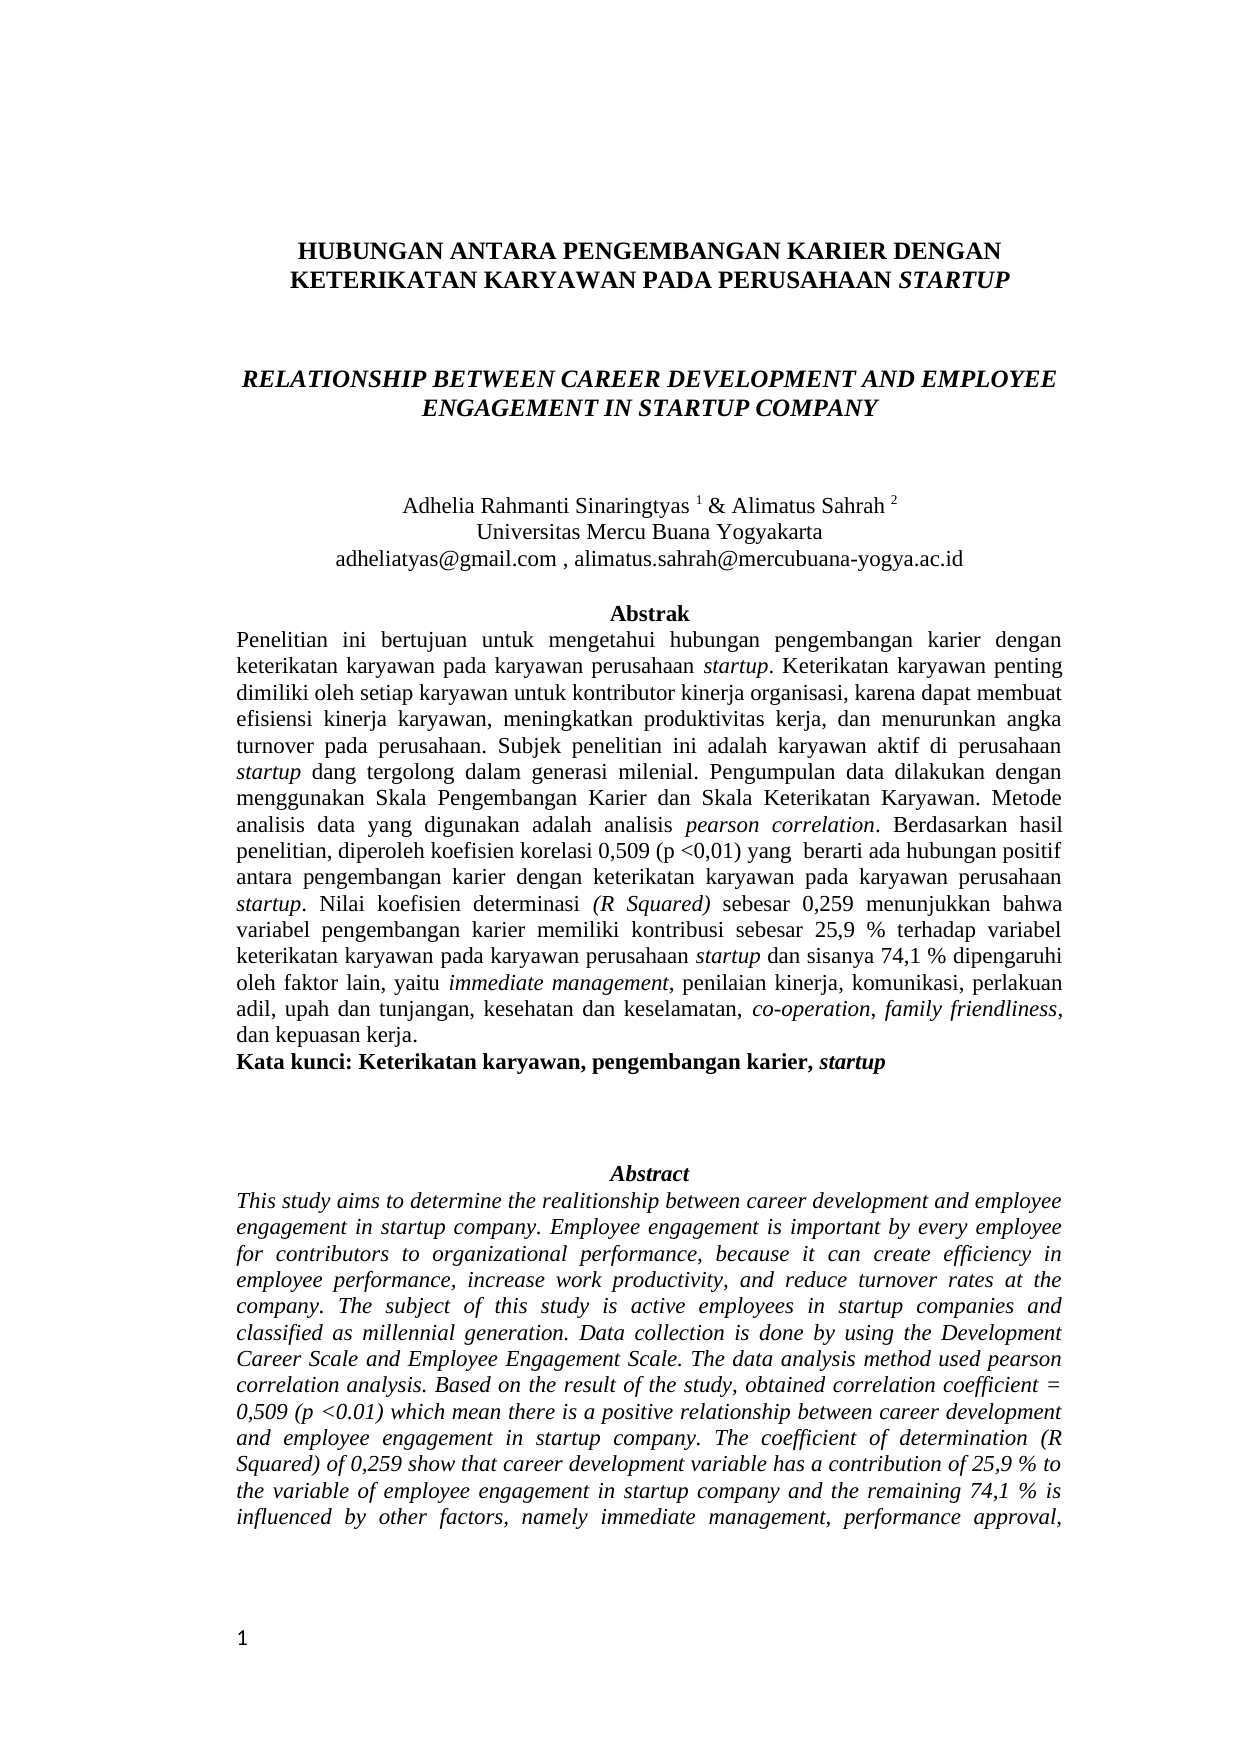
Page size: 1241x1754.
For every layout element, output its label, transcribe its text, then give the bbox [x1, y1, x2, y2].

text HUBUNGAN ANTARA PENGEMBANGAN KARIER DENGAN KETERIKATAN KARYAWAN PADA PERUSAHAAN STARTUP [236, 236, 1063, 294]
text Adhelia Rahmanti Sinaringtyas 1 & Alimatus Sahrah 2 [236, 492, 1063, 518]
text Kata kunci: Keterikatan karyawan, pengembangan karier, startup [236, 1048, 1063, 1074]
text Abstract [236, 1161, 1063, 1187]
text Abstrak [236, 600, 1063, 626]
text adheliatyas@gmail.com , alimatus.sahrah@mercubuana-yogya.ac.id [236, 545, 1063, 571]
text Universitas Mercu Buana Yogyakarta [236, 518, 1063, 545]
text Penelitian ini bertujuan untuk mengetahui hubungan pengembangan karier dengan keterikatan karyawan pada karyawan perusahaan startup. Keterikatan karyawan penting dimiliki oleh setiap karyawan untuk kontributor kinerja organisasi, karena dapat membuat efisiensi kinerja karyawan, meningkatkan produktivitas kerja, dan menurunkan angka turnover pada perusahaan. Subjek penelitian ini adalah karyawan aktif di perusahaan startup dang tergolong dalam generasi milenial. Pengumpulan data dilakukan dengan menggunakan Skala Pengembangan Karier dan Skala Keterikatan Karyawan. Metode analisis data yang digunakan adalah analisis pearson correlation. Berdasarkan hasil penelitian, diperoleh koefisien korelasi 0,509 (p <0,01) yang berarti ada hubungan positif antara pengembangan karier dengan keterikatan karyawan pada karyawan perusahaan startup. Nilai koefisien determinasi (R Squared) sebesar 0,259 menunjukkan bahwa variabel pengembangan karier memiliki kontribusi sebesar 25,9 % terhadap variabel keterikatan karyawan pada karyawan perusahaan startup dan sisanya 74,1 % dipengaruhi oleh faktor lain, yaitu immediate management, penilaian kinerja, komunikasi, perlakuan adil, upah dan tunjangan, kesehatan dan keselamatan, co-operation, family friendliness, dan kepuasan kerja. [236, 626, 1063, 1048]
text RELATIONSHIP BETWEEN CAREER DEVELOPMENT AND EMPLOYEE ENGAGEMENT IN STARTUP COMPANY [236, 364, 1063, 422]
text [236, 1187, 1063, 1529]
